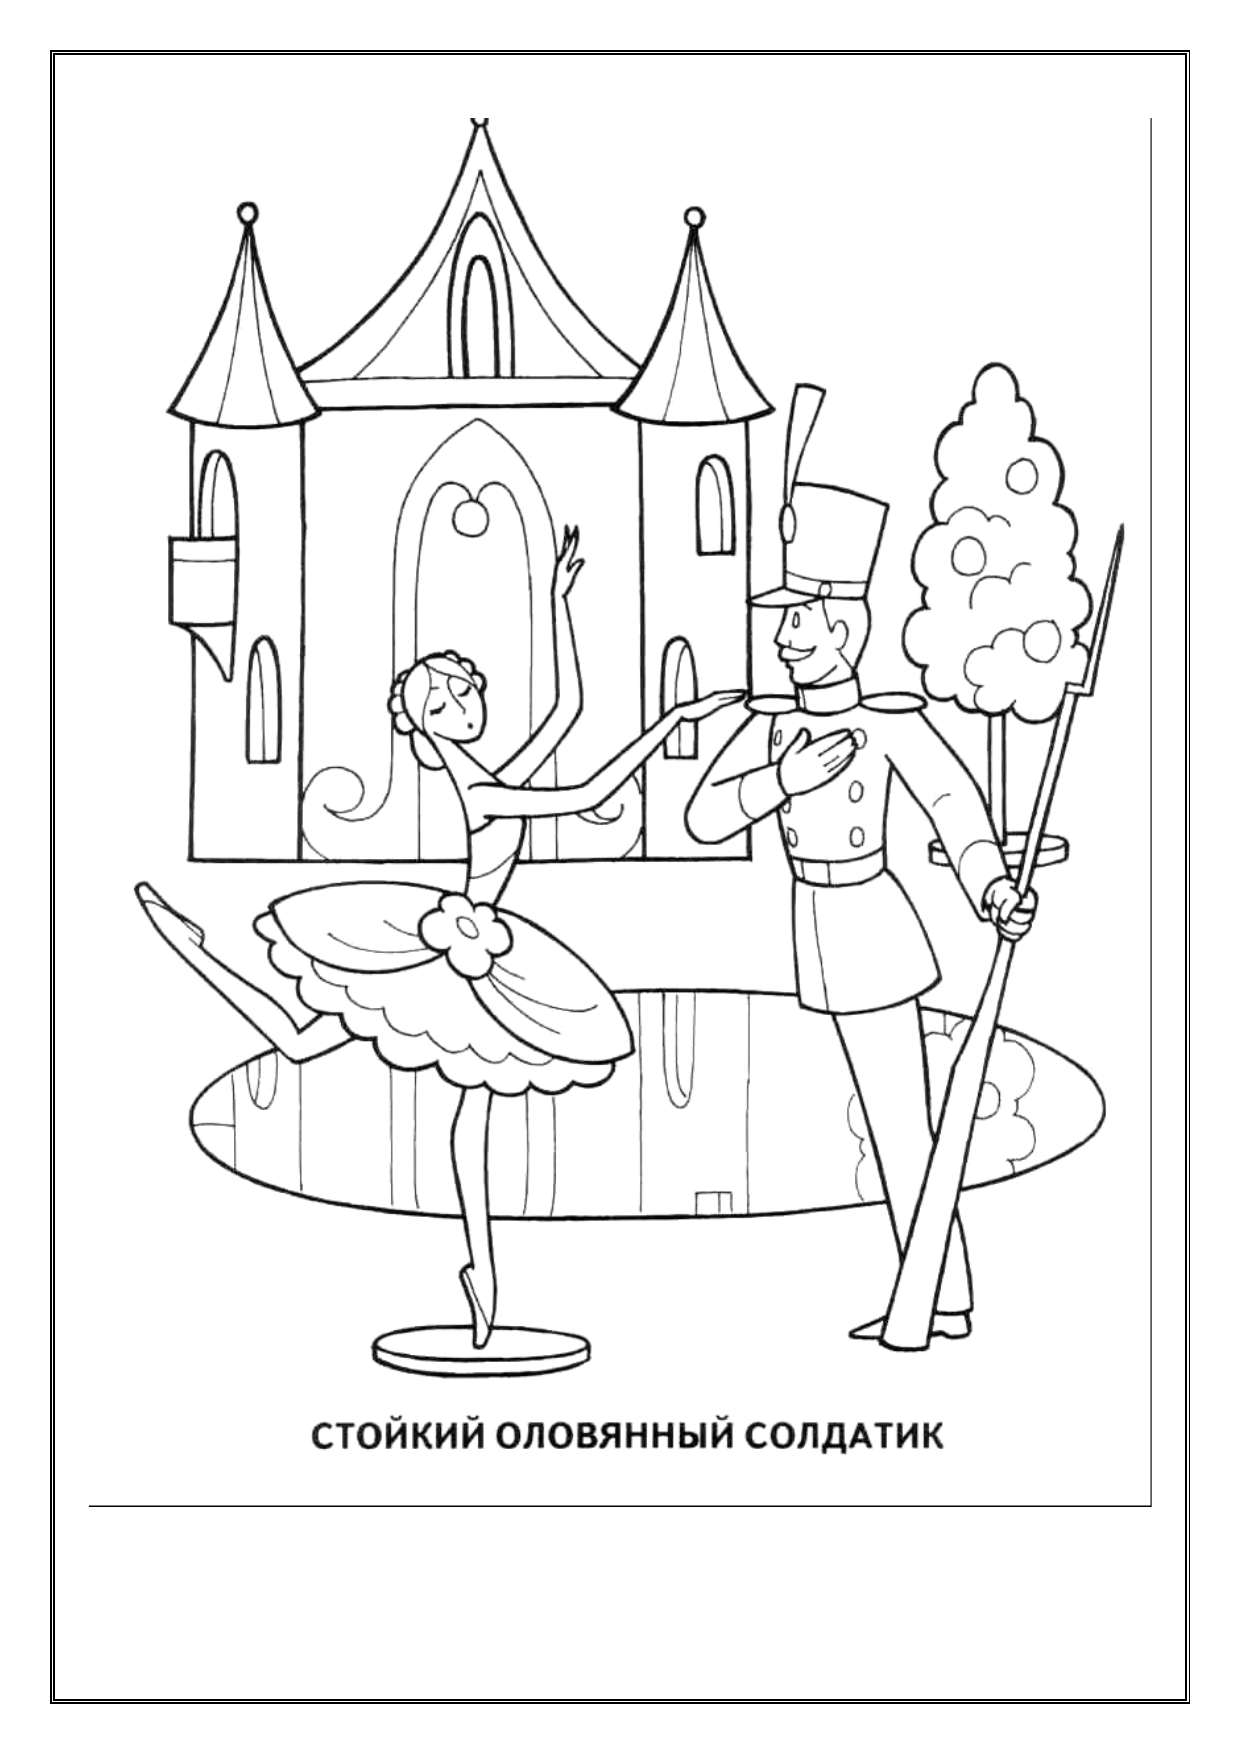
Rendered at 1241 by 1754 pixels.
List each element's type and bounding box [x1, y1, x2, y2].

picture [88, 118, 1152, 1507]
